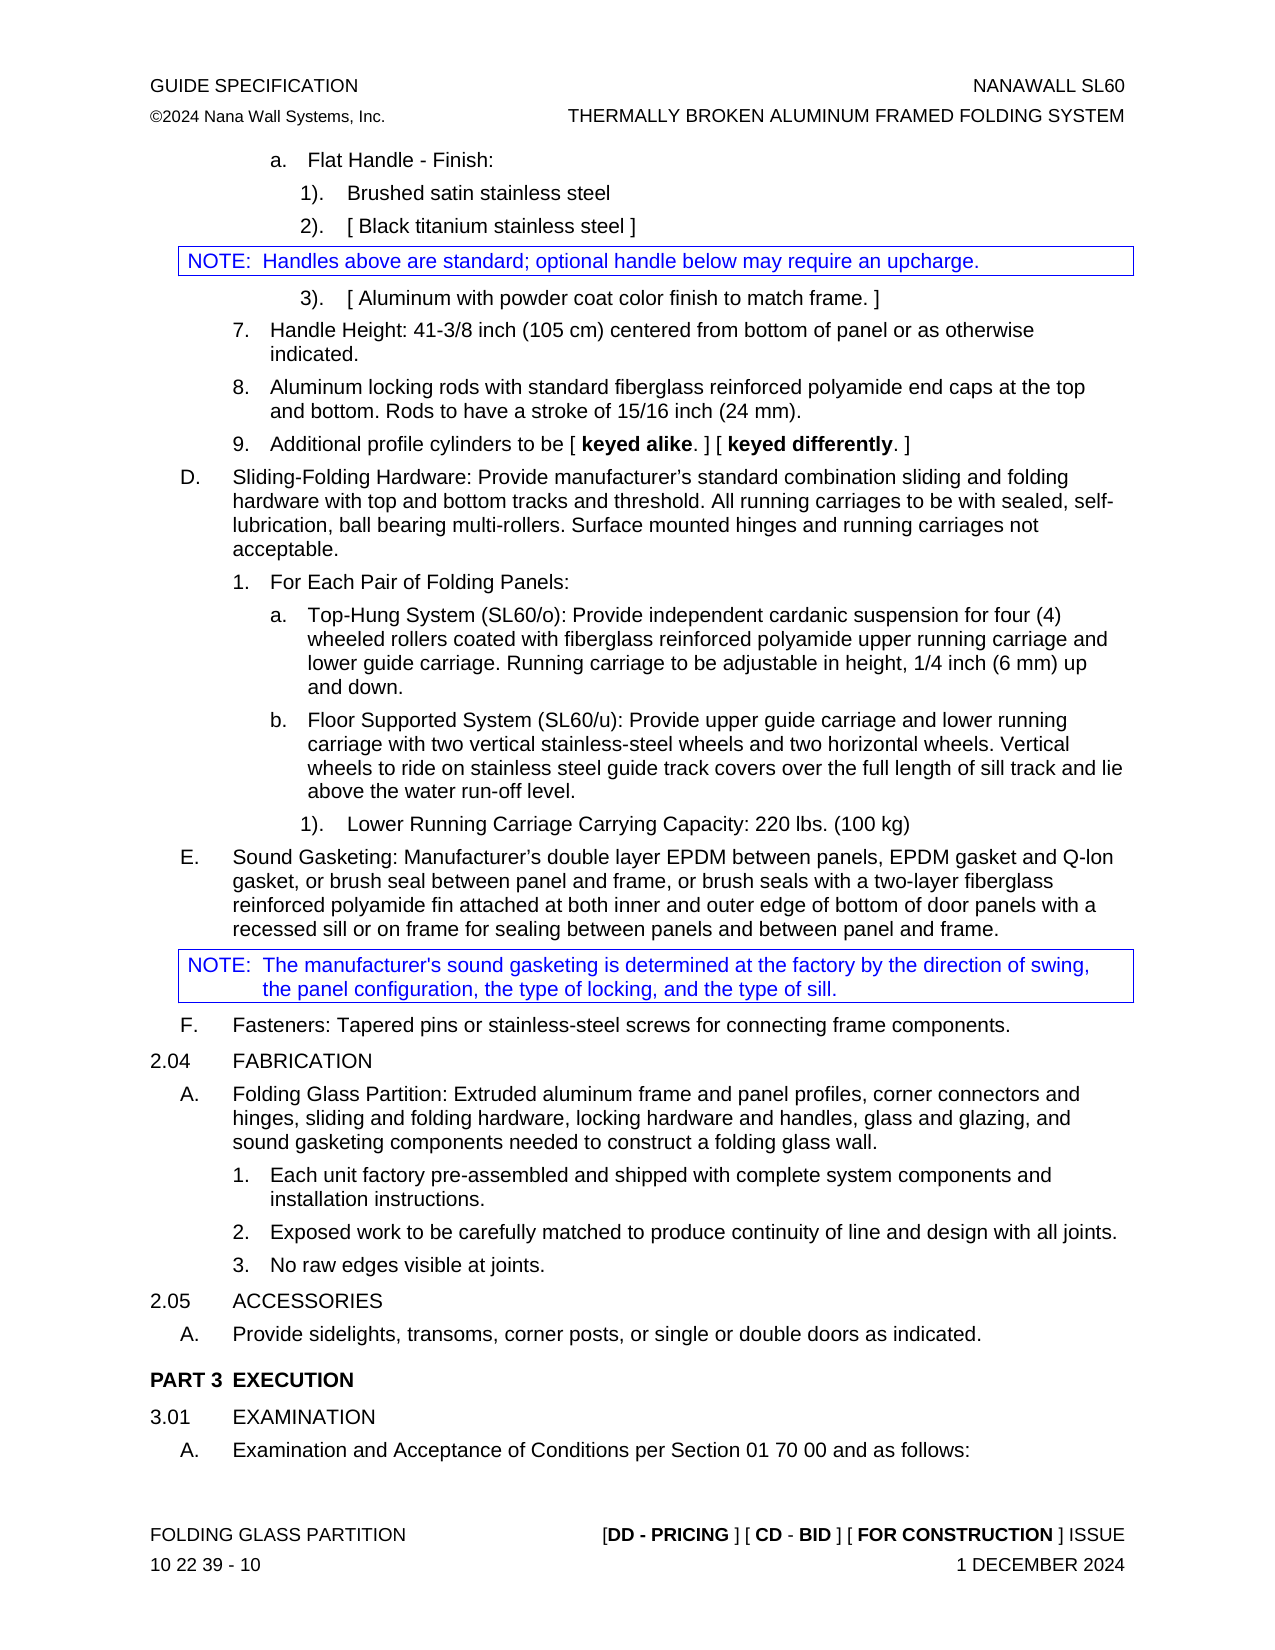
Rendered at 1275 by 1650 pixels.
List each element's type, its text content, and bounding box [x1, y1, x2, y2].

subtitle EXAMINATION [150, 1405, 1125, 1429]
subtitle For Each Pair of Folding Panels: [232, 570, 1125, 594]
subtitle Exposed work to be carefully matched to produce continuity of line and design with all joints. [232, 1219, 1125, 1243]
subtitle Handle Height: 41-3/8 inch (105 cm) centered from bottom of panel or as otherwise indicated. [232, 318, 1125, 366]
text NOTE: Handles above are standard; optional handle below may require an upcharge. [179, 247, 1133, 275]
subtitle Sliding-Folding Hardware: Provide manufacturer’s standard combination sliding and folding hardware with top and bottom tracks and threshold. All running carriages to be with sealed, self-lubrication, ball bearing multi-rollers. Surface mounted hinges and running carriages not acceptable. [180, 465, 1125, 561]
subtitle No raw edges visible at joints. [232, 1252, 1125, 1276]
subtitle Additional profile cylinders to be [ keyed alike. ] [ keyed differently. ] [232, 432, 1125, 456]
subtitle Flat Handle - Finish: [270, 148, 1125, 172]
subtitle Lower Running Carriage Carrying Capacity: 220 lbs. (100 kg) [300, 812, 1125, 836]
subtitle Sound Gasketing: Manufacturer’s double layer EPDM between panels, EPDM gasket and Q-lon gasket, or brush seal between panel and frame, or brush seals with a two-layer fiberglass reinforced polyamide fin attached at both inner and outer edge of bottom of door panels with a recessed sill or on frame for sealing between panels and between panel and frame. [180, 845, 1125, 941]
subtitle Floor Supported System (SL60/u): Provide upper guide carriage and lower running carriage with two vertical stainless-steel wheels and two horizontal wheels. Vertical wheels to ride on stainless steel guide track covers over the full length of sill track and lie above the water run-off level. [270, 707, 1125, 803]
subtitle FABRICATION [150, 1049, 1125, 1073]
subtitle EXECUTION [150, 1368, 1125, 1392]
subtitle Top-Hung System (SL60/o): Provide independent cardanic suspension for four (4) wheeled rollers coated with fiberglass reinforced polyamide upper running carriage and lower guide carriage. Running carriage to be adjustable in height, 1/4 inch (6 mm) up and down. [270, 603, 1125, 698]
subtitle Fasteners: Tapered pins or stainless-steel screws for connecting frame components. [180, 1012, 1125, 1036]
subtitle Folding Glass Partition: Extruded aluminum frame and panel profiles, corner connectors and hinges, sliding and folding hardware, locking hardware and handles, glass and glazing, and sound gasketing components needed to construct a folding glass wall. [180, 1082, 1125, 1154]
subtitle Provide sidelights, transoms, corner posts, or single or double doors as indicated. [180, 1322, 1125, 1346]
subtitle [ Black titanium stainless steel ] [300, 214, 1125, 238]
subtitle [ Aluminum with powder coat color finish to match frame. ] [300, 285, 1125, 309]
subtitle Aluminum locking rods with standard fiberglass reinforced polyamide end caps at the top and bottom. Rods to have a stroke of 15/16 inch (24 mm). [232, 375, 1125, 423]
text NOTE: The manufacturer's sound gasketing is determined at the factory by the direction of swing, the panel configuration, the type of locking, and the type of sill. [179, 950, 1133, 1002]
subtitle Examination and Acceptance of Conditions per Section 01 70 00 and as follows: [180, 1438, 1125, 1462]
subtitle Brushed satin stainless steel [300, 181, 1125, 205]
subtitle Each unit factory pre-assembled and shipped with complete system components and installation instructions. [232, 1163, 1125, 1211]
subtitle ACCESSORIES [150, 1289, 1125, 1313]
